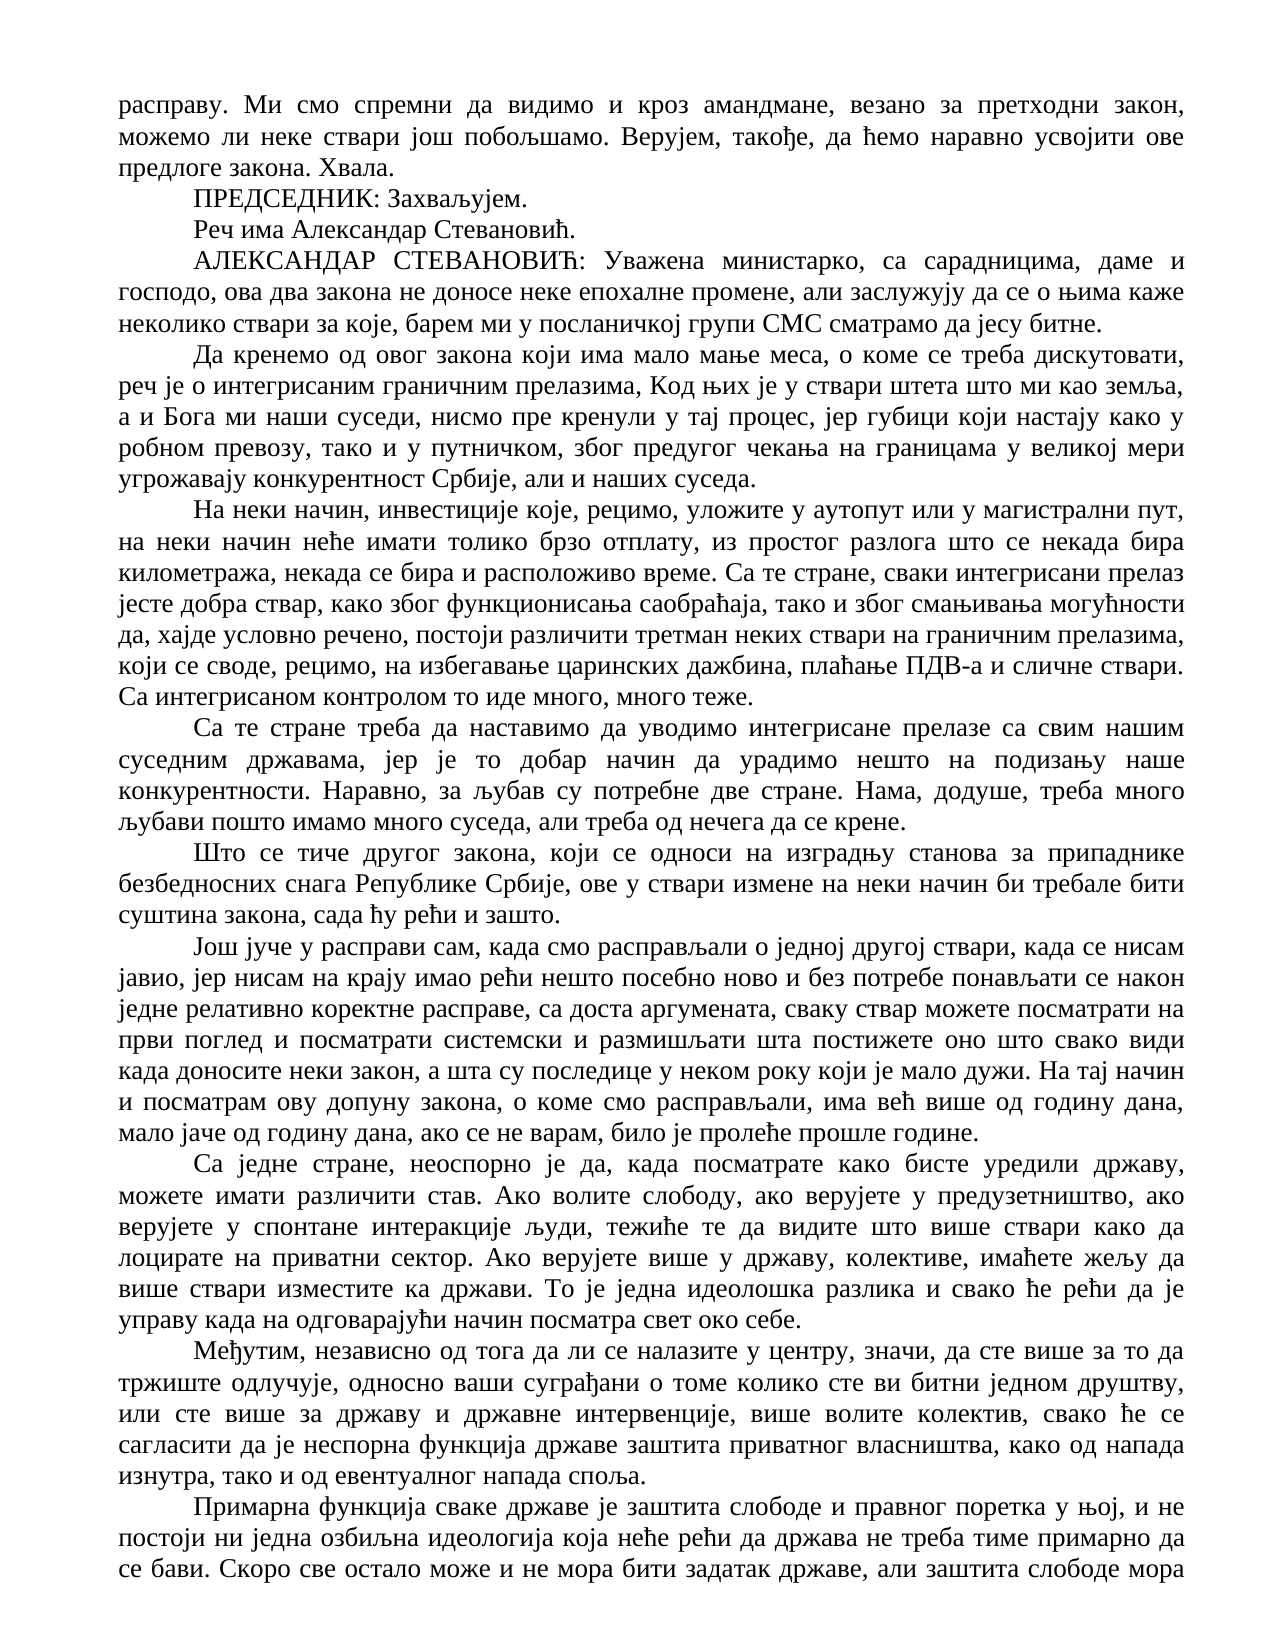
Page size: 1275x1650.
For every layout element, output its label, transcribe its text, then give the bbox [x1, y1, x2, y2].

text Са једне стране, неоспорно је да, када посматрате како бисте уредили државу, можете имати различити став. Ако волите слободу, ако верујете у предузетништво, ако верујете у спонтане интеракције људи, тежиће те да видите што више ствари како да лоцирате на приватни сектор. Ако верујете више у државу, колективе, имаћете жељу да више ствари изместите ка држави. То је једна идеолошка разлика и свако ће рећи да је управу када на одговарајући начин посматра свет око себе. [118, 1148, 1186, 1334]
text На неки начин, инвестиције које, рецимо, уложите у аутопут или у магистрални пут, на неки начин неће имати толико брзо отплату, из простог разлога што се некада бира километража, некада се бира и расположиво време. Са те стране, сваки интегрисани прелаз јесте добра ствар, како због функционисања саобраћаја, тако и због смањивања могућности да, хајде условно речено, постоји различити третман неких ствари на граничним прелазима, који се своде, рецимо, на избегавање царинских дажбина, плаћање ПДВ-а и сличне ствари. Са интегрисаном контролом то иде много, много теже. [118, 493, 1186, 712]
text Реч има Александар Стевановић. [118, 213, 1186, 244]
text Још јуче у расправи сам, када смо расправљали о једној другој ствари, када се нисам јавио, јер нисам на крају имао рећи нешто посебно ново и без потребе понављати се након једне релативно коректне расправе, са доста аргумената, сваку ствар можете посматрати на први поглед и посматрати системски и размишљати шта постижете оно што свако види када доносите неки закон, а шта су последице у неком року који је мало дужи. На тај начин и посматрам ову допуну закона, о коме смо расправљали, има већ више од годину дана, мало јаче од годину дана, ако се не варам, било је пролеће прошле године. [118, 929, 1186, 1148]
text АЛЕКСАНДАР СТЕВАНОВИЋ: Уважена министарко, са сарадницима, даме и господо, ова два закона не доносе неке епохалне промене, али заслужују да се о њима каже неколико ствари за које, барем ми у посланичкој групи СМС сматрамо да јесу битне. [118, 244, 1186, 338]
text Са те стране треба да наставимо да уводимо интегрисане прелазе са свим нашим суседним државама, јер је то добар начин да урадимо нешто на подизању наше конкурентности. Наравно, за љубав су потребне две стране. Нама, додуше, треба много љубави пошто имамо много суседа, али треба од нечега да се крене. [118, 712, 1186, 836]
text Међутим, независно од тога да ли се налазите у центру, значи, да сте више за то да тржиште одлучује, односно ваши суграђани о томе колико сте ви битни једном друштву, или сте више за државу и државне интервенције, више волите колектив, свако ће се сагласити да је неспорна функција државе заштита приватног власништва, како од напада изнутра, тако и од евентуалног напада споља. [118, 1334, 1186, 1490]
text Да кренемо од овог закона који има мало мање меса, о коме се треба дискутовати, реч је о интегрисаним граничним прелазима, Код њих је у ствари штета што ми као земља, а и Бога ми наши суседи, нисмо пре кренули у тај процес, јер губици који настају како у робном превозу, тако и у путничком, због предугог чекања на границама у великој мери угрожавају конкурентност Србије, али и наших суседа. [118, 338, 1186, 493]
text Што се тиче другог закона, који се односи на изградњу станова за припаднике безбедносних снага Републике Србије, ове у ствари измене на неки начин би требале бити суштина закона, сада ћу рећи и зашто. [118, 836, 1186, 929]
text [118, 89, 1186, 182]
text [118, 1490, 1186, 1584]
text ПРЕДСЕДНИК: Захваљујем. [118, 182, 1186, 213]
